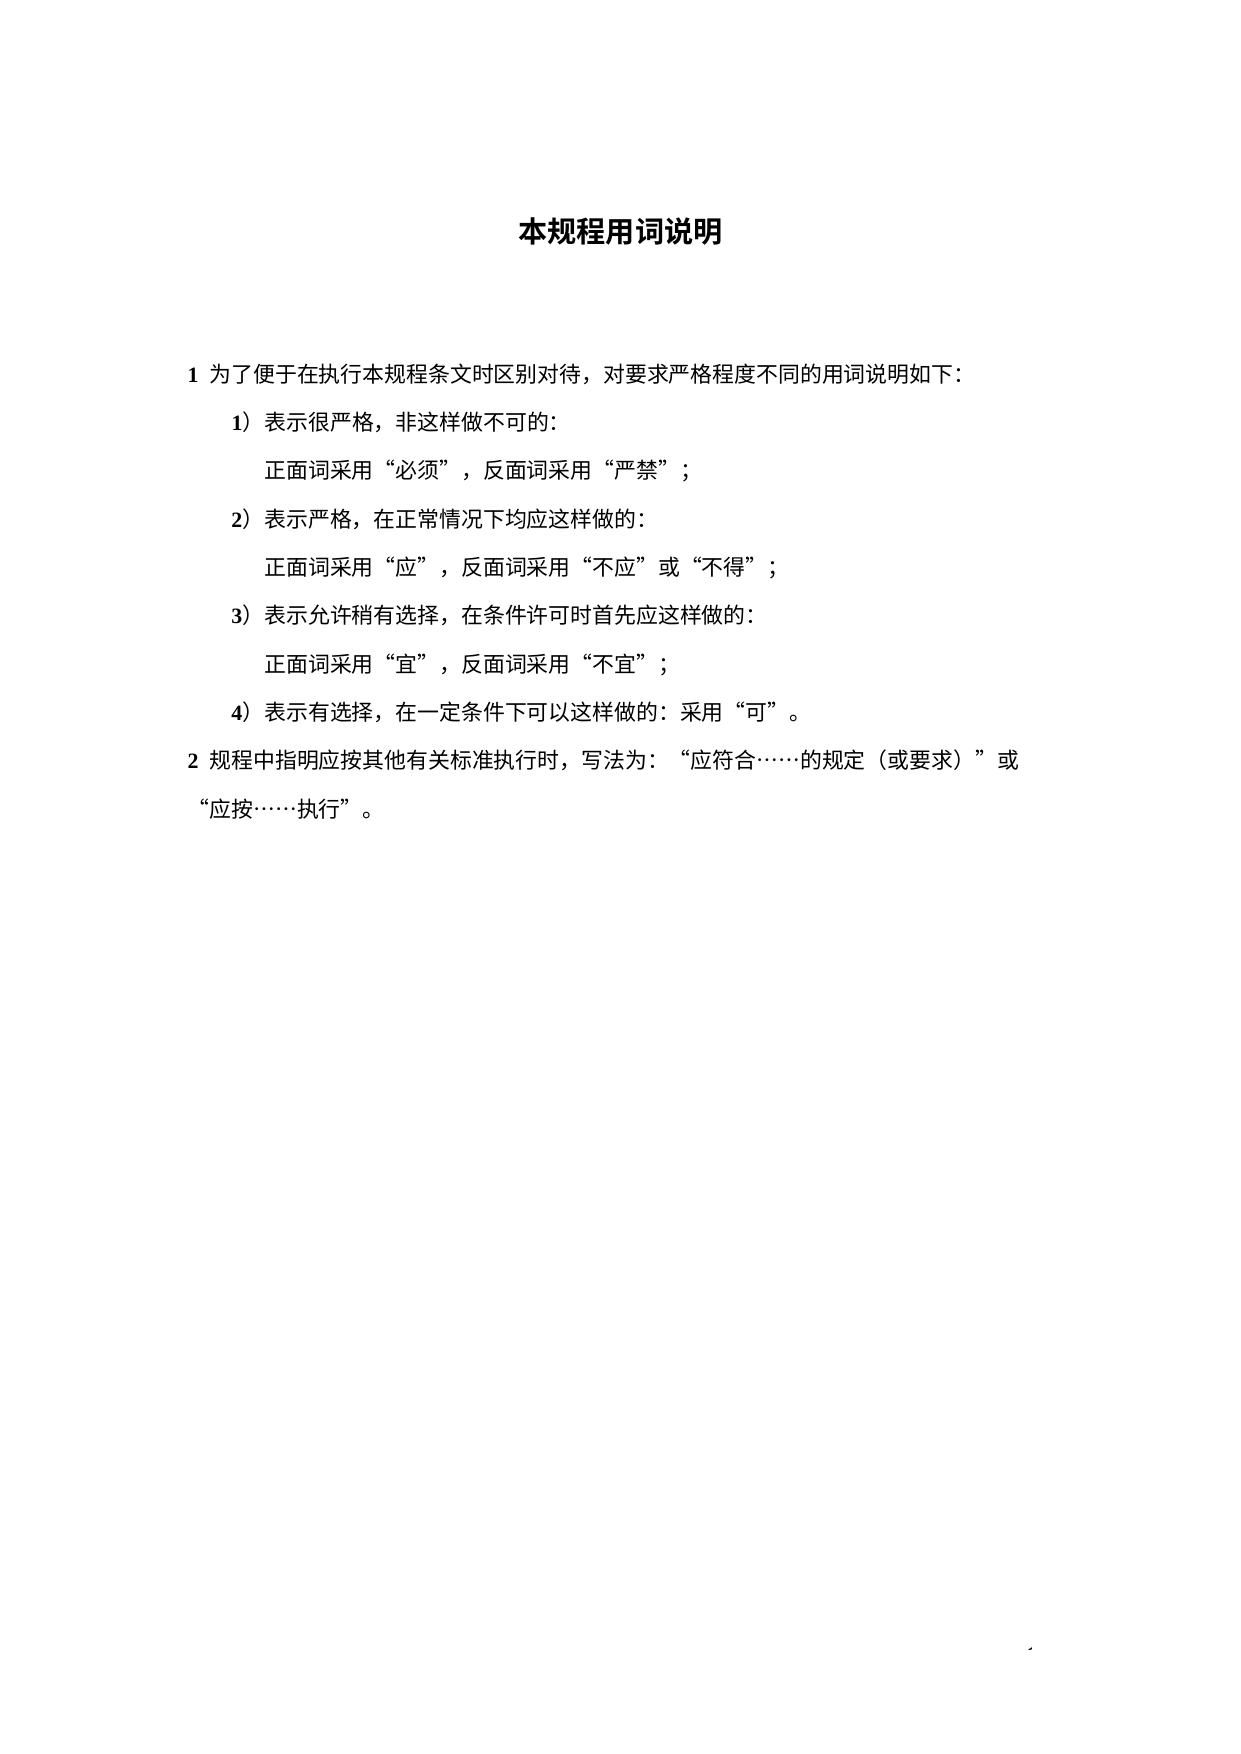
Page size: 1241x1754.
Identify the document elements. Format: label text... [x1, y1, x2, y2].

text 1 为了便于在执行本规程条文时区别对待，对要求严格程度不同的用词说明如下： [187, 356, 1053, 389]
text 正面词采用“宜”，反面词采用“不宜”； [187, 646, 1053, 679]
text 正面词采用“应”，反面词采用“不应”或“不得”； [187, 550, 1053, 582]
text 1）表示很严格，非这样做不可的： [187, 405, 1053, 437]
text 2 规程中指明应按其他有关标准执行时，写法为：“应符合……的规定（或要求）”或“应按……执行”。 [187, 743, 1053, 824]
text 3）表示允许稍有选择，在条件许可时首先应这样做的： [231, 598, 1053, 631]
subtitle 本规程用词说明 [187, 197, 1053, 262]
text 4）表示有选择，在一定条件下可以这样做的：采用“可”。 [231, 695, 1053, 727]
text 2）表示严格，在正常情况下均应这样做的： [231, 501, 1053, 534]
text 正面词采用“必须”，反面词采用“严禁”； [187, 453, 1053, 486]
